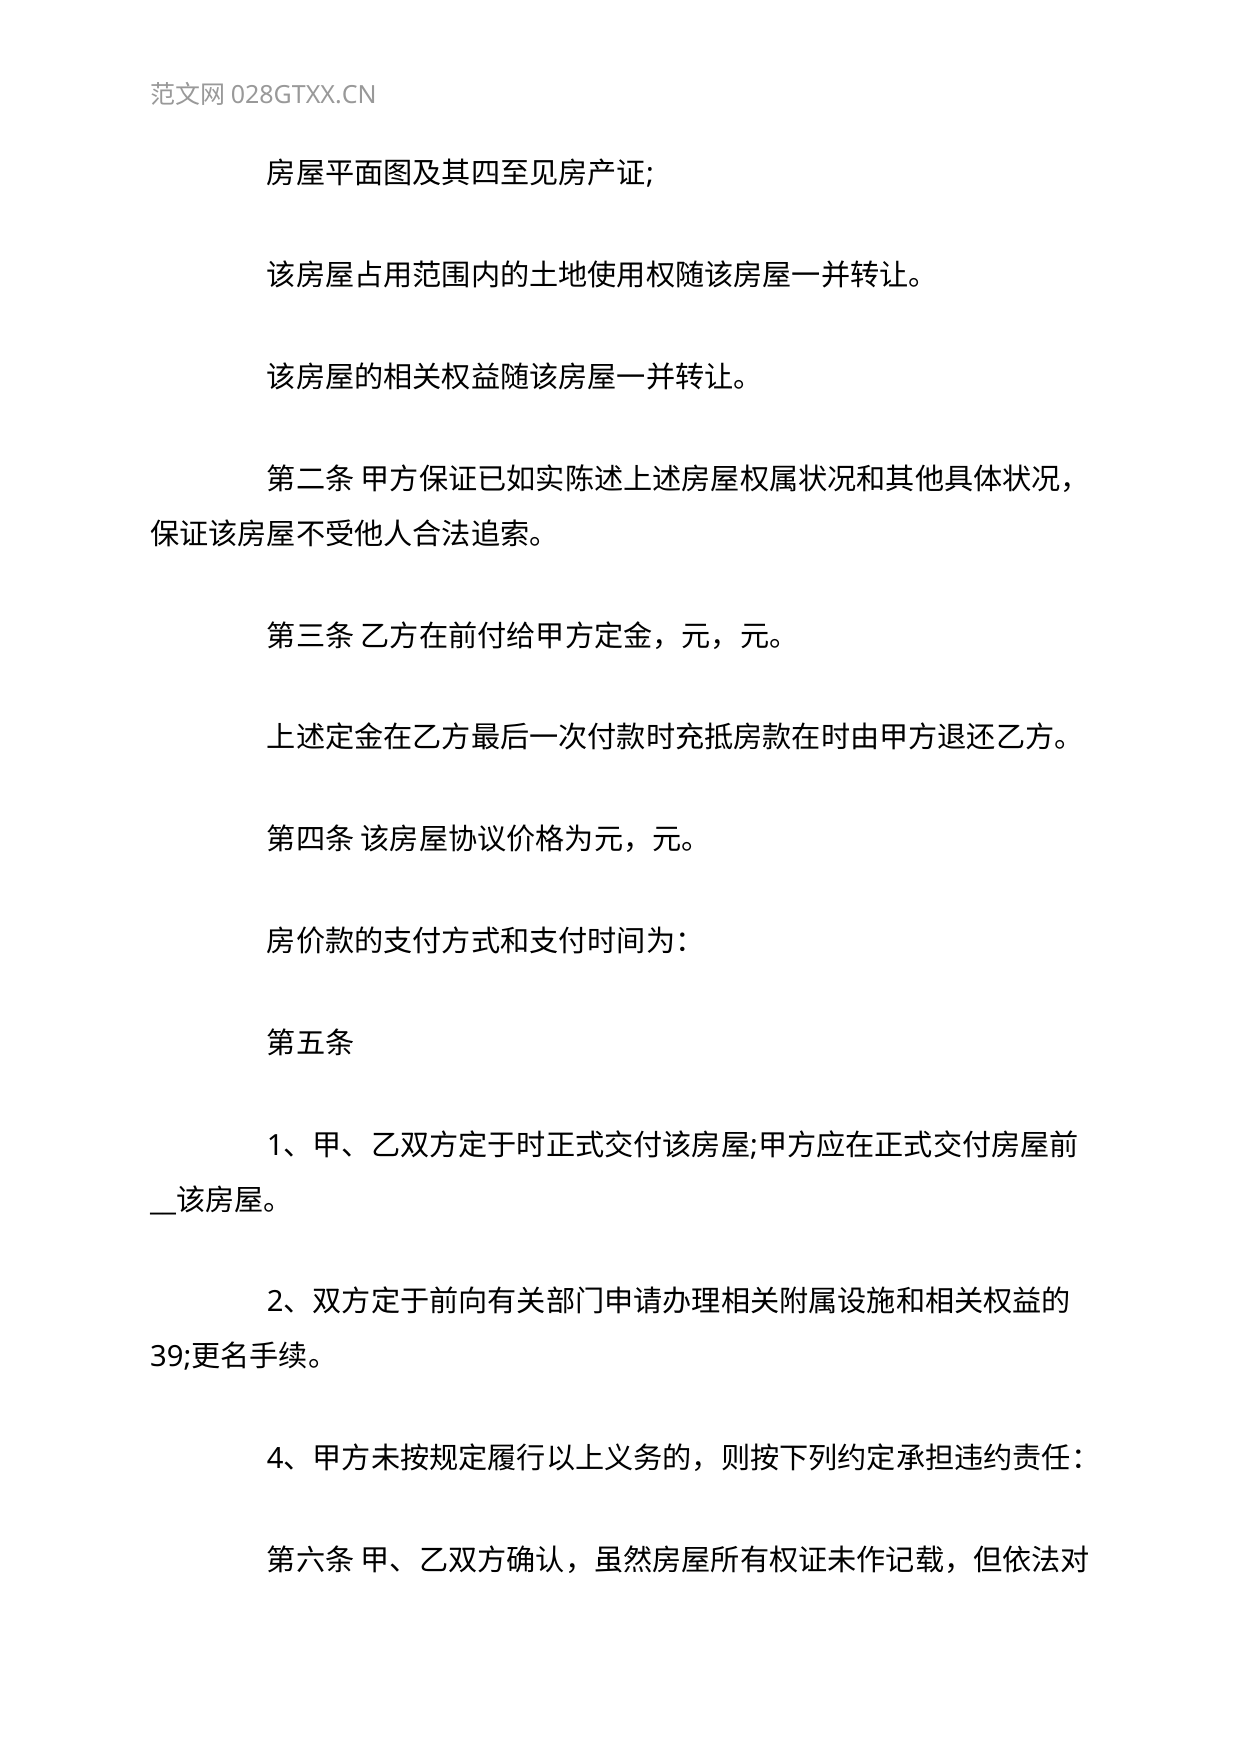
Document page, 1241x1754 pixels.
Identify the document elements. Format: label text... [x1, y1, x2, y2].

text 第三条 乙方在前付给甲方定金，元，元。 [150, 612, 1090, 654]
text 该房屋占用范围内的土地使用权随该房屋一并转让。 [150, 252, 1090, 294]
text 第四条 该房屋协议价格为元，元。 [150, 816, 1090, 858]
text 房价款的支付方式和支付时间为： [150, 917, 1090, 960]
text 1、甲、乙双方定于时正式交付该房屋;甲方应在正式交付房屋前__该房屋。 [150, 1121, 1090, 1218]
text 房屋平面图及其四至见房产证; [150, 150, 1090, 192]
text 第五条 [150, 1019, 1090, 1062]
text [150, 1537, 1090, 1579]
text 2、双方定于前向有关部门申请办理相关附属设施和相关权益的39;更名手续。 [150, 1278, 1090, 1375]
text 上述定金在乙方最后一次付款时充抵房款在时由甲方退还乙方。 [150, 714, 1090, 756]
text 第二条 甲方保证已如实陈述上述房屋权属状况和其他具体状况，保证该房屋不受他人合法追索。 [150, 456, 1090, 553]
text 该房屋的相关权益随该房屋一并转让。 [150, 354, 1090, 396]
text 4、甲方未按规定履行以上义务的，则按下列约定承担违约责任： [150, 1435, 1090, 1477]
